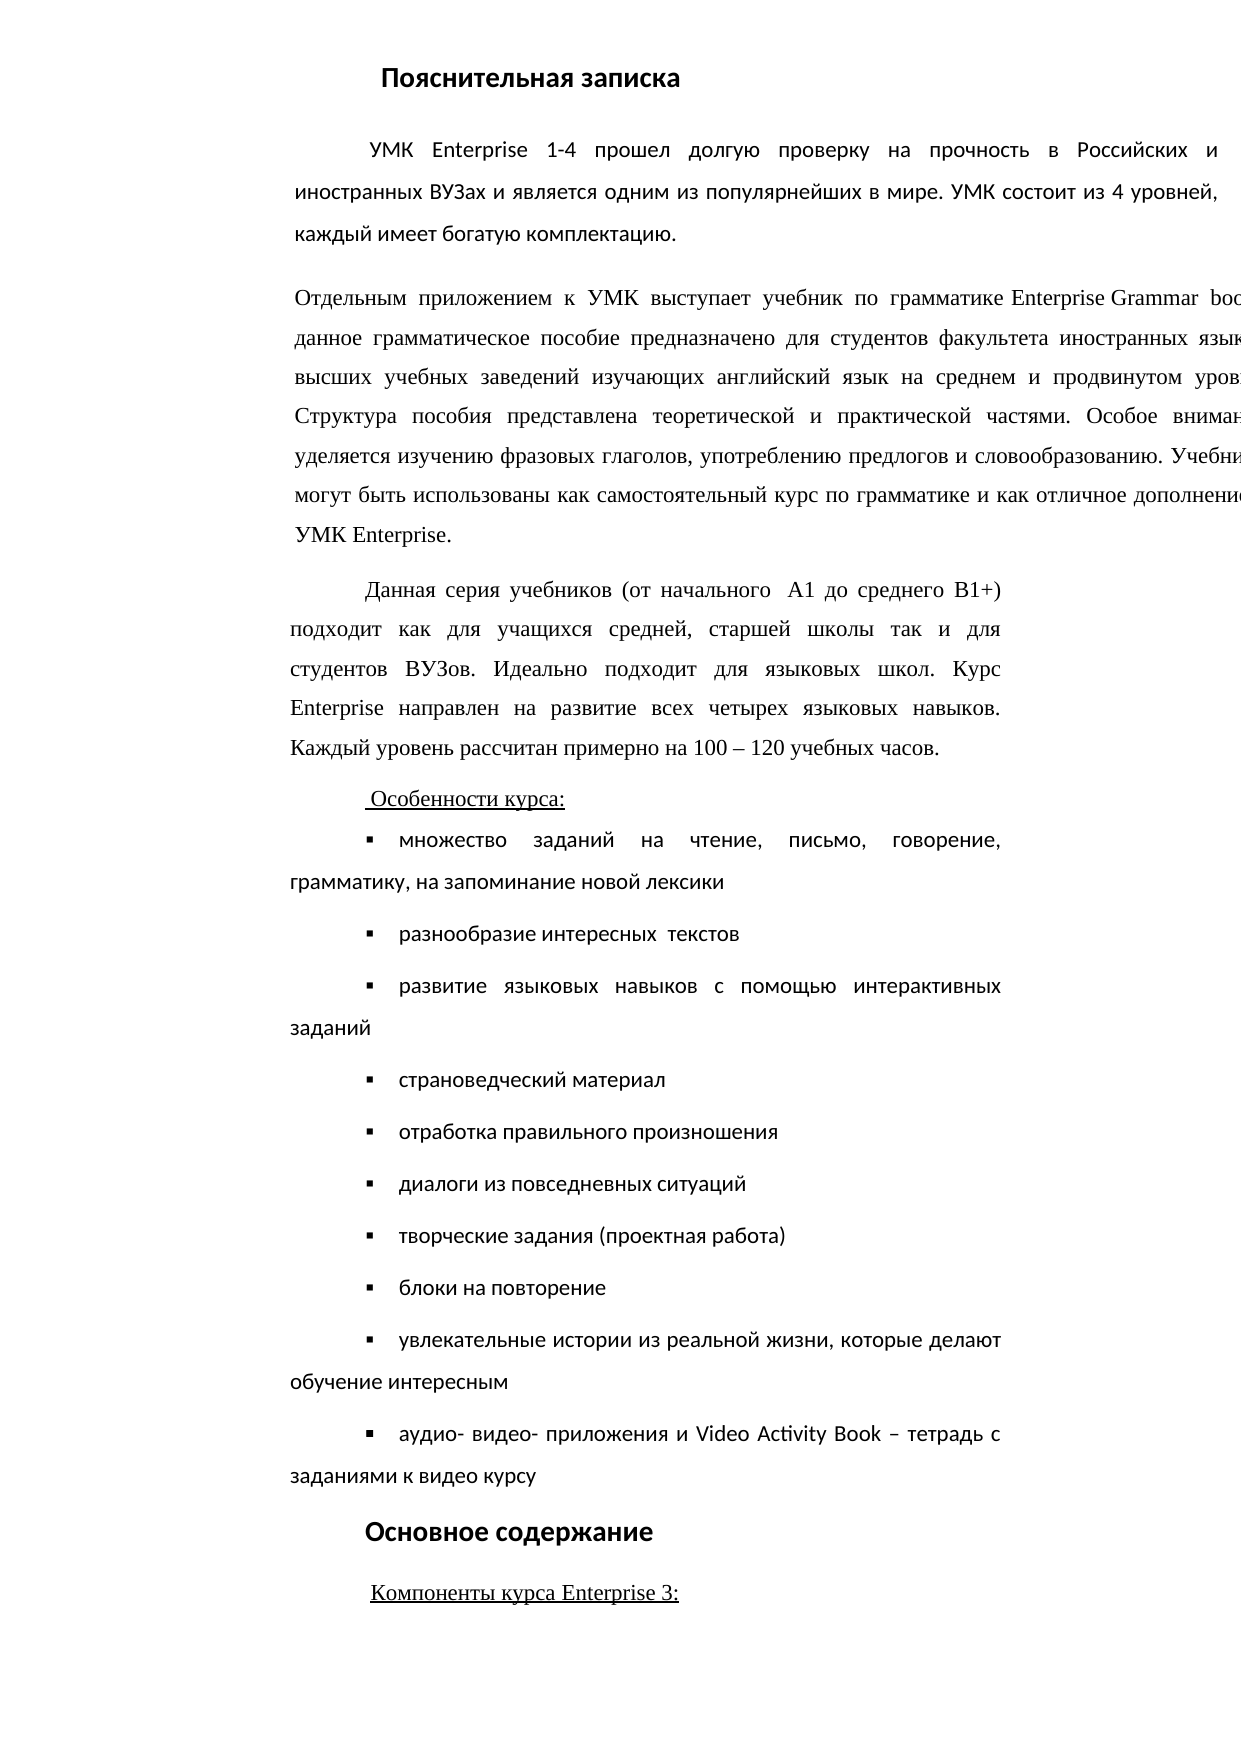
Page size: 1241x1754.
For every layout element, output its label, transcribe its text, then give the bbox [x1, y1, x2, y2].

list отработка правильного произношения [290, 1117, 1002, 1145]
list увлекательные истории из реальной жизни, которые делают обучение интересным [290, 1325, 1002, 1395]
list аудио- видео- приложения и Video Activity Book – тетрадь с заданиями к видео курсу [290, 1419, 1002, 1489]
list блоки на повторение [290, 1273, 1002, 1301]
text Пояснительная записка [308, 59, 1020, 95]
text Особенности курса: [290, 786, 1002, 812]
text Основное содержание [365, 1513, 1002, 1548]
table_cell Отдельным приложением к УМК выступает учебник по грамматике Enterprise Grammar book - данное грамматическое пособие предназначено для студентов факультета иностранных языков высших учебных заведений изучающих английский язык на среднем и продвинутом уровне. Структура пособия представлена теоретической и практической частями. Особое внимание уделяется изучению фразовых глаголов, употреблению предлогов и словообразованию. Учебники могут быть использованы как самостоятельный курс по грамматике и как отличное дополнение к УМК Enterprise. [177, 283, 1240, 563]
text Данная серия учебников (от начального А1 до среднего В1+) подходит как для учащихся средней, старшей школы так и для студентов ВУЗов. Идеально подходит для языковых школ. Курс Enterprise направлен на развитие всех четырех языковых навыков. Каждый уровень рассчитан примерно на 100 – 120 учебных часов. [290, 576, 1002, 760]
table_header УМК Enterprise 1-4 прошел долгую проверку на прочность в Российских и иностранных ВУЗах и является одним из популярнейших в мире. УМК состоит из 4 уровней, каждый имеет богатую комплектацию. [177, 134, 1240, 282]
list диалоги из повседневных ситуаций [290, 1169, 1002, 1197]
text Компоненты курса Enterprise 3: [290, 1579, 1002, 1605]
list страноведческий материал [290, 1065, 1002, 1093]
list развитие языковых навыков с помощью интерактивных заданий [290, 971, 1002, 1041]
list творческие задания (проектная работа) [290, 1221, 1002, 1249]
list разнообразие интересных текстов [290, 919, 1002, 947]
list множество заданий на чтение, письмо, говорение, грамматику, на запоминание новой лексики [290, 825, 1002, 895]
